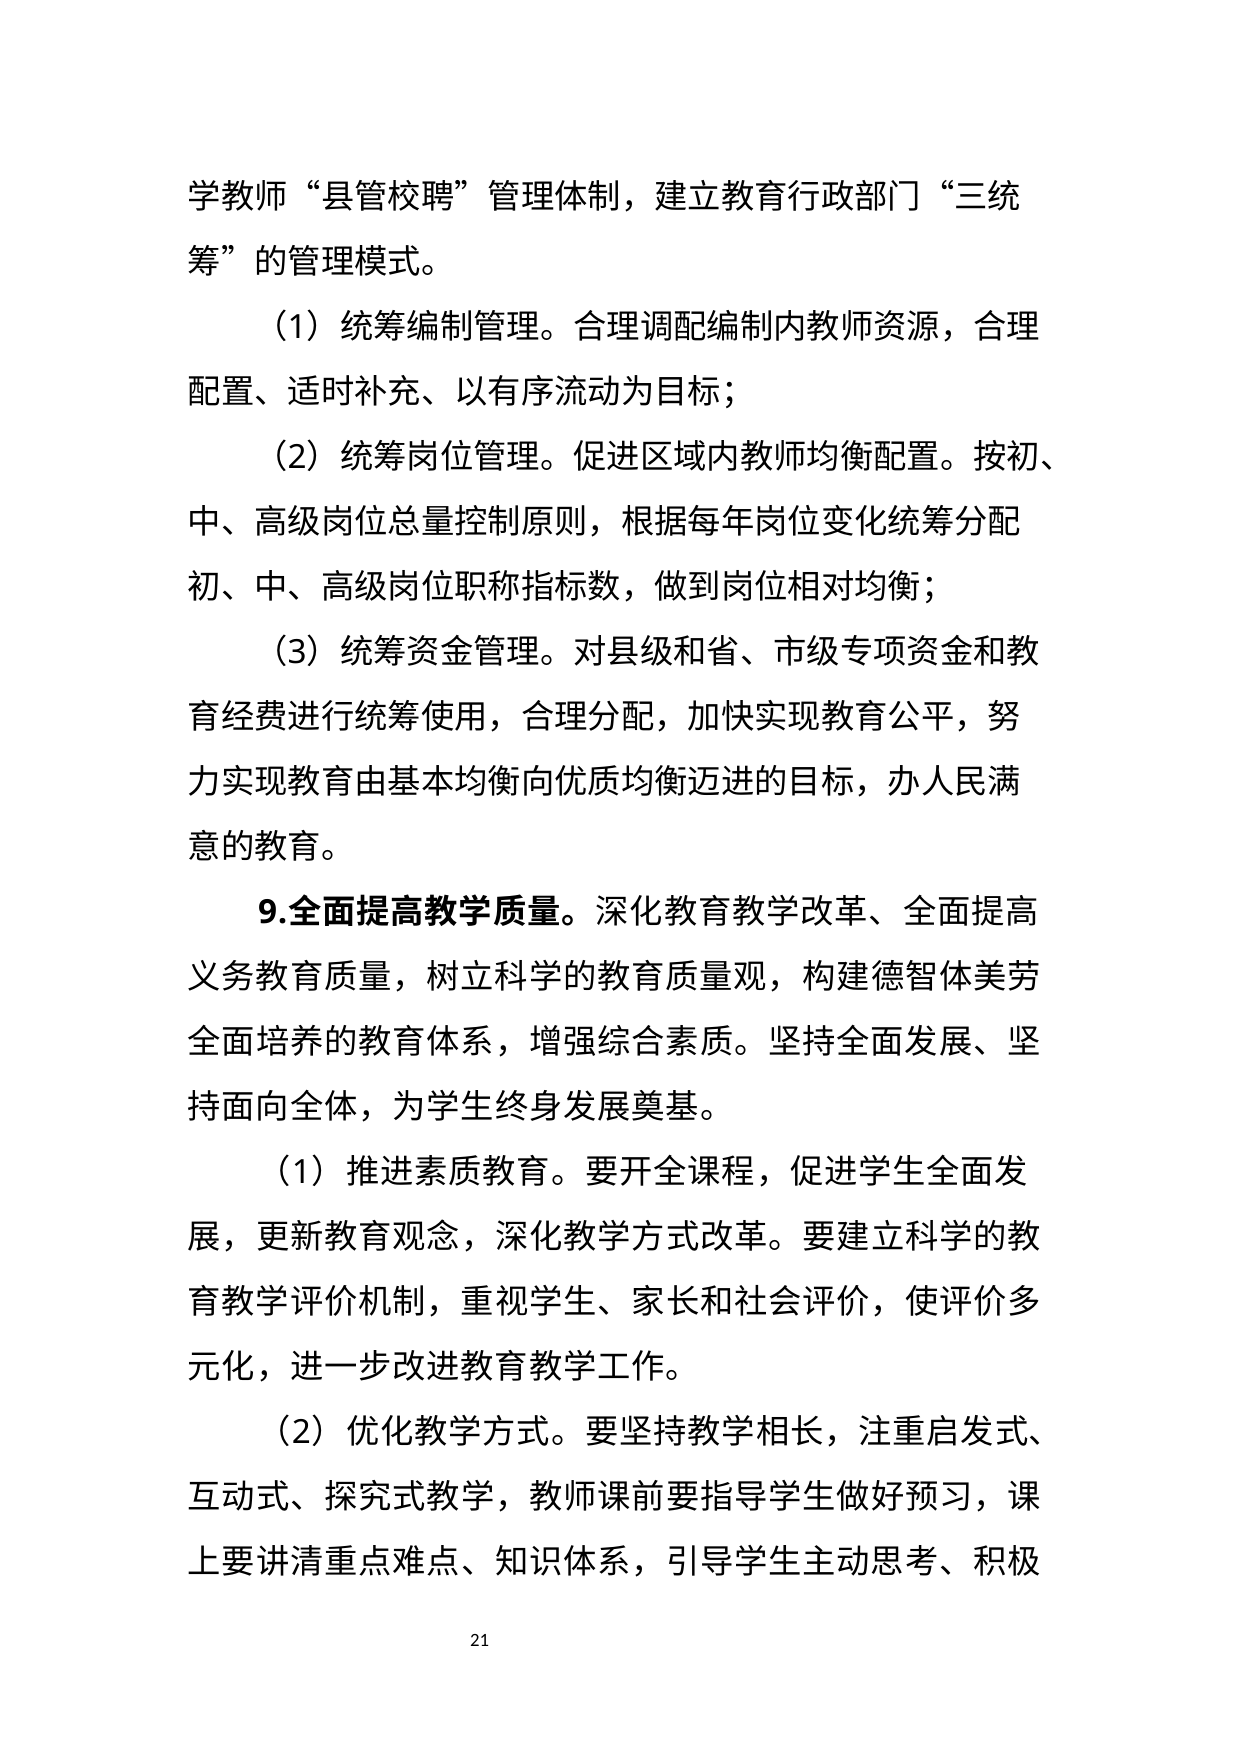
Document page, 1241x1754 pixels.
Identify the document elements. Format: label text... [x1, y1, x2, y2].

text （1）推进素质教育。要开全课程，促进学生全面发展，更新教育观念，深化教学方式改革。要建立科学的教育教学评价机制，重视学生、家长和社会评价，使评价多元化，进一步改进教育教学工作。 [187, 1137, 1053, 1397]
text （1）统筹编制管理。合理调配编制内教师资源，合理配置、适时补充、以有序流动为目标； [187, 292, 1053, 422]
text （2）统筹岗位管理。促进区域内教师均衡配置。按初、中、高级岗位总量控制原则，根据每年岗位变化统筹分配初、中、高级岗位职称指标数，做到岗位相对均衡； [187, 422, 1053, 617]
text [187, 1397, 1053, 1592]
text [187, 162, 1053, 292]
text 9.全面提高教学质量。深化教育教学改革、全面提高义务教育质量，树立科学的教育质量观，构建德智体美劳全面培养的教育体系，增强综合素质。坚持全面发展、坚持面向全体，为学生终身发展奠基。 [187, 877, 1053, 1137]
text （3）统筹资金管理。对县级和省、市级专项资金和教育经费进行统筹使用，合理分配，加快实现教育公平，努力实现教育由基本均衡向优质均衡迈进的目标，办人民满意的教育。 [187, 617, 1053, 877]
